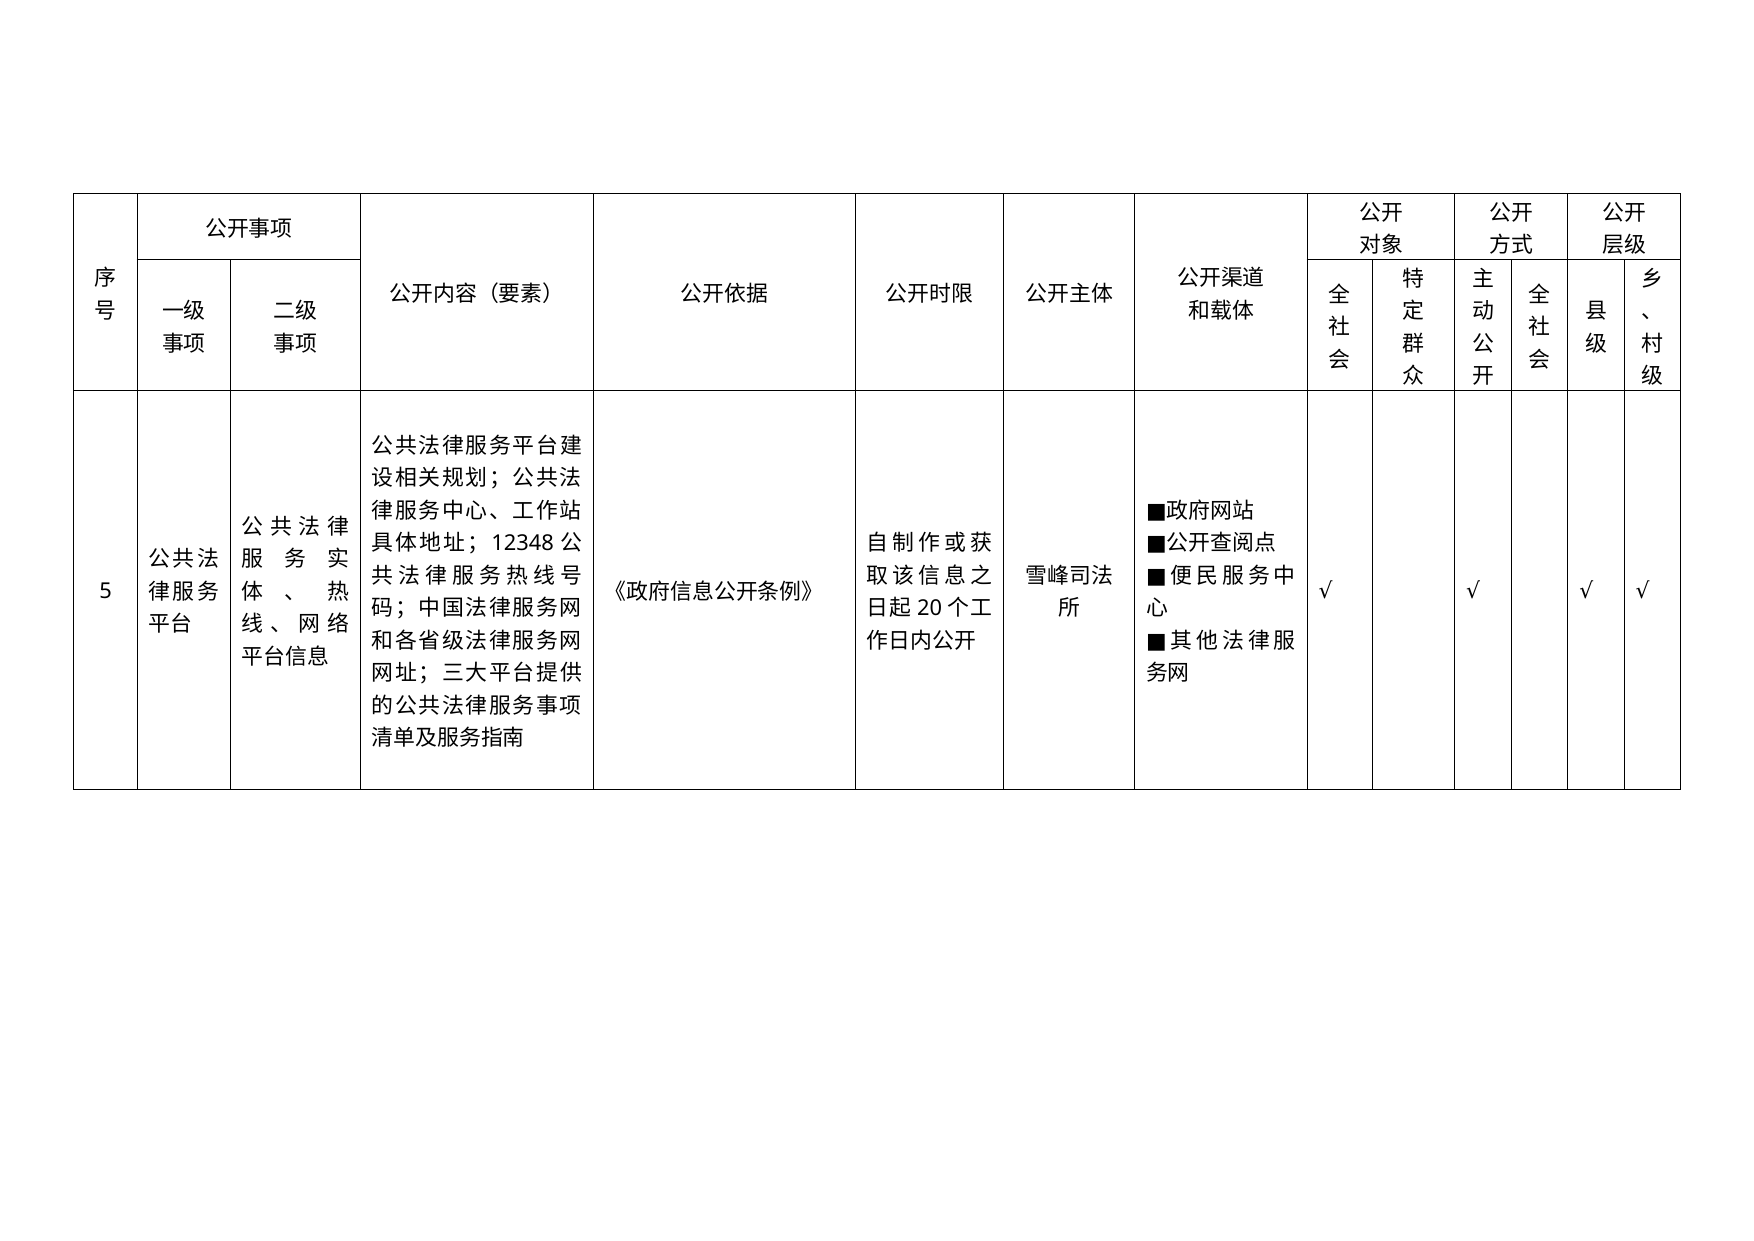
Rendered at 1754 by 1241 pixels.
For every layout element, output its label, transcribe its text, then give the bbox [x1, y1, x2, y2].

table_cell 雪峰司法所 [1004, 391, 1134, 788]
table_header 公开 层级 [1568, 194, 1680, 259]
table_cell √ [1308, 391, 1372, 788]
table_cell √ [1625, 391, 1680, 788]
table_cell √ [1568, 391, 1624, 788]
table_cell 公共法律服务实体、热线、网络平台信息 [231, 391, 360, 788]
table_header 公开 方式 [1455, 194, 1567, 259]
table_cell 公共法律服务平台 [138, 391, 230, 788]
table_cell 《政府信息公开条例》 [594, 391, 855, 788]
table_cell [1373, 391, 1454, 788]
table_cell 自制作或获取该信息之日起20个工作日内公开 [856, 391, 1003, 788]
table_cell 主 动 公 开 [1455, 260, 1511, 390]
table_cell 一级 事项 [138, 260, 230, 390]
table_cell 5 [74, 391, 137, 788]
table_header 公开 对象 [1308, 194, 1454, 259]
table_cell 特 定 群 众 [1373, 260, 1454, 390]
table_cell 全社会 [1308, 260, 1372, 390]
table_cell ■政府网站 ■公开查阅点 ■便民服务中心 ■其他法律服务网 [1135, 391, 1307, 788]
table_cell [1512, 391, 1567, 788]
table_cell √ [1455, 391, 1511, 788]
table_header 公开内容（要素） [361, 194, 593, 390]
table_cell 二级 事项 [231, 260, 360, 390]
table_cell 公共法律服务平台建设相关规划；公共法律服务中心、工作站具体地址；12348公共法律服务热线号码；中国法律服务网和各省级法律服务网网址；三大平台提供的公共法律服务事项清单及服务指南 [361, 391, 593, 788]
table_header 公开主体 [1004, 194, 1134, 390]
table_header 公开事项 [138, 194, 360, 259]
table_header 序号 [74, 194, 137, 390]
table_header 公开渠道 和载体 [1135, 194, 1307, 390]
table_header 公开依据 [594, 194, 855, 390]
table_header 公开时限 [856, 194, 1003, 390]
table_cell 全社会 [1512, 260, 1567, 390]
table_cell 县级 [1568, 260, 1624, 390]
table_cell 乡、村级 [1625, 260, 1680, 390]
